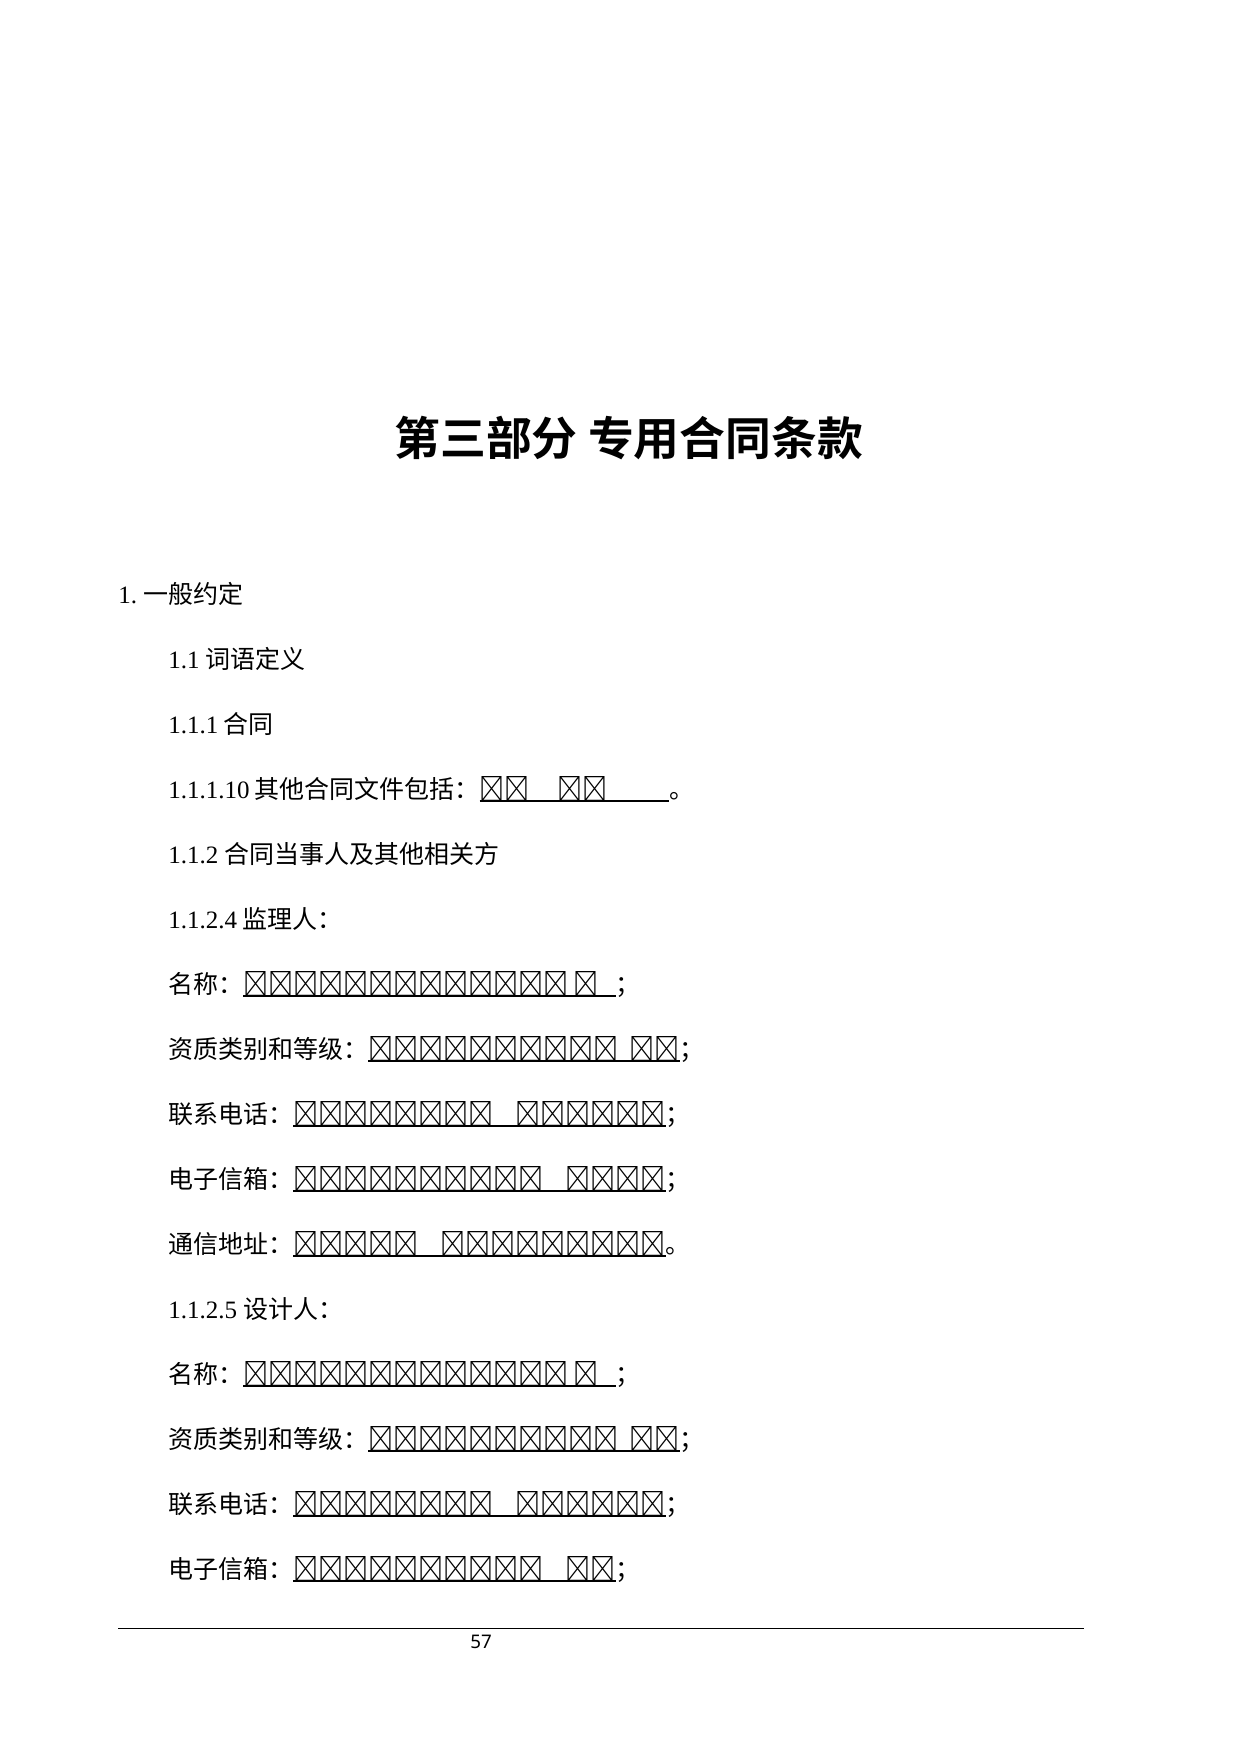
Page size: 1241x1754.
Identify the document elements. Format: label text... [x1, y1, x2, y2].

text 1.1.2 合同当事人及其他相关方 [118, 820, 1122, 885]
subtitle 1. 一般约定 [118, 560, 1122, 625]
text 1.1 词语定义 [118, 625, 1122, 690]
text 联系电话： ； [118, 1080, 1122, 1145]
text 名称：  ； [118, 950, 1122, 1015]
text 资质类别和等级： ； [118, 1015, 1122, 1080]
text 1.1.2.5 设计人： [118, 1275, 1122, 1340]
text 联系电话： ； [118, 1470, 1122, 1535]
text 电子信箱： ； [118, 1145, 1122, 1210]
text 通信地址： 。 [118, 1210, 1122, 1275]
text 1.1.1合同 [118, 690, 1122, 755]
text 名称：  ； [118, 1340, 1122, 1405]
text 1.1.1.10其他合同文件包括：  。 [118, 755, 1122, 820]
subtitle 第三部分 专用合同条款 [118, 387, 1122, 484]
text 电子信箱： ； [118, 1535, 1122, 1600]
text 1.1.2.4监理人： [118, 885, 1122, 950]
text 资质类别和等级： ； [118, 1405, 1122, 1470]
